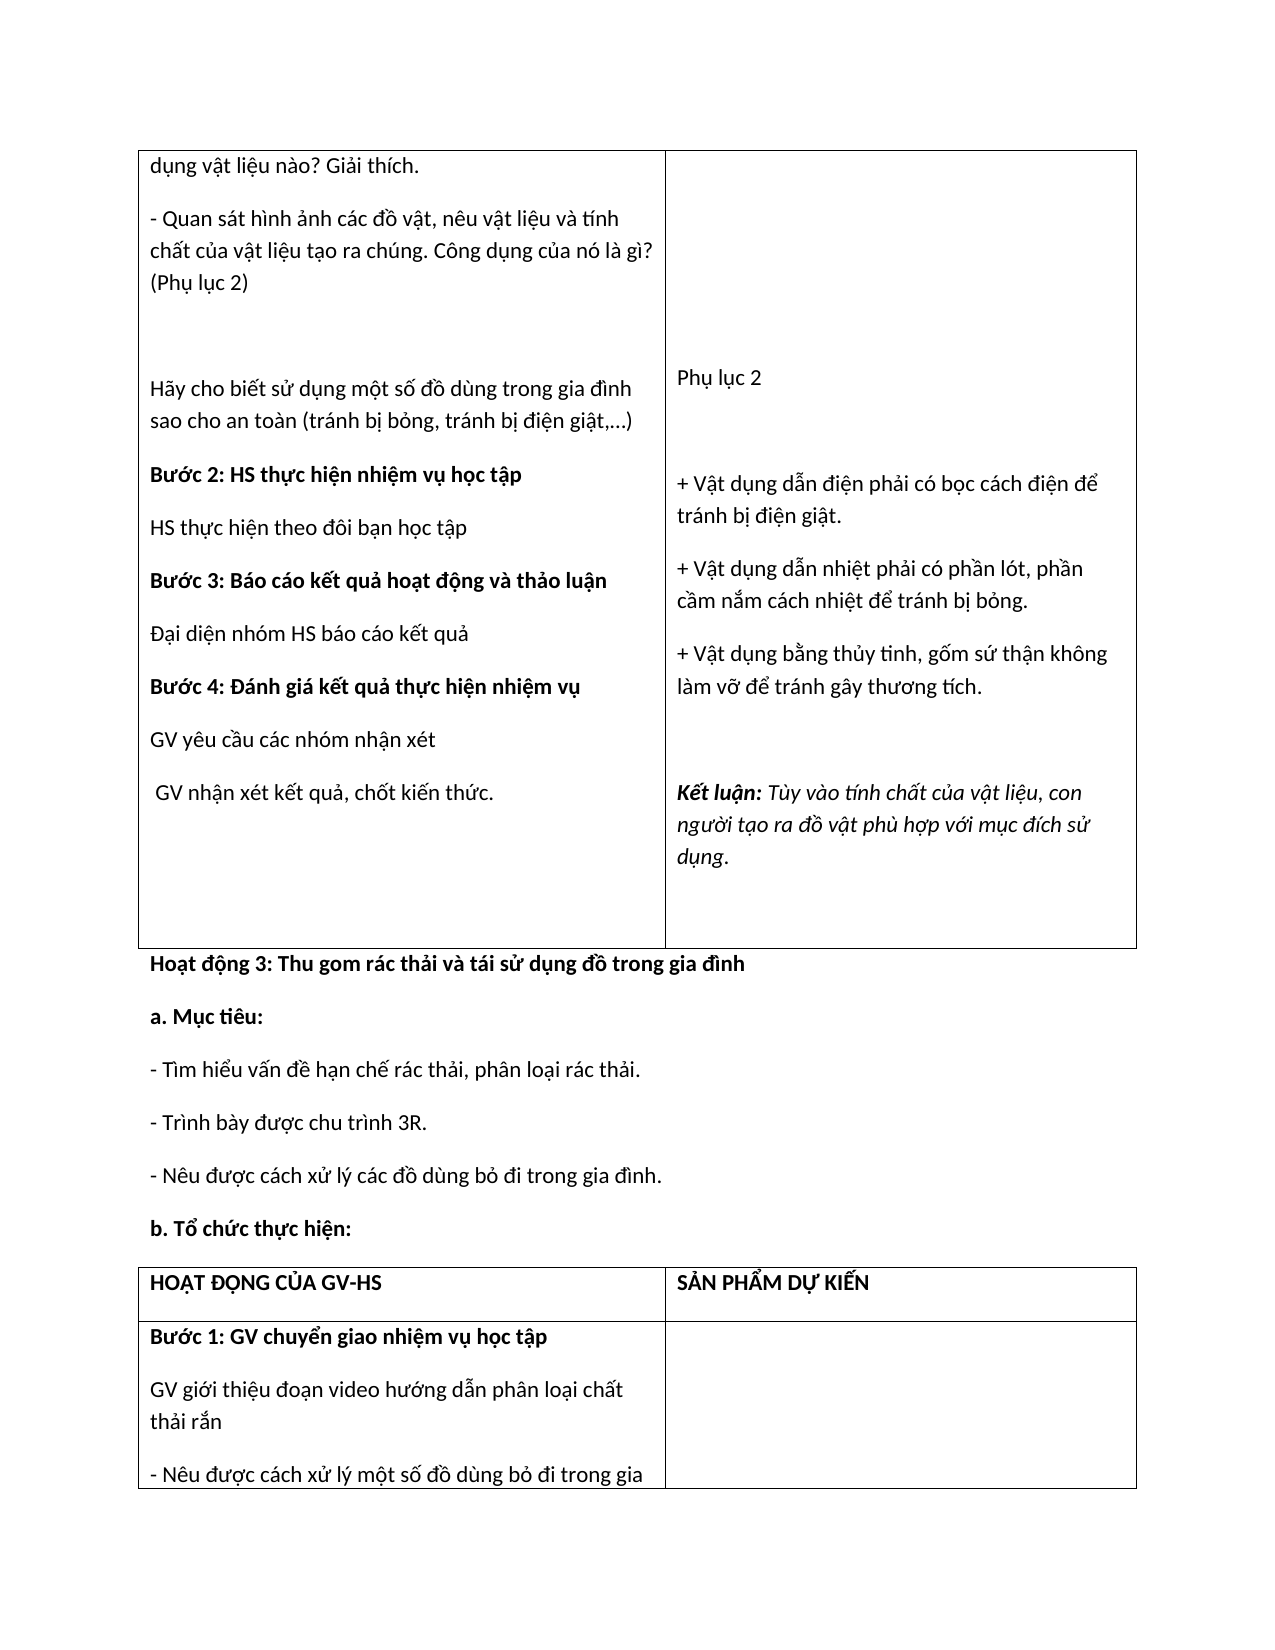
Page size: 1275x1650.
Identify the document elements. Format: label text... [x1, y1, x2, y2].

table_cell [666, 151, 1136, 948]
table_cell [139, 151, 665, 948]
text - Trình bày được chu trình 3R. [150, 1108, 1125, 1136]
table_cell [139, 1322, 665, 1488]
table_header HOẠT ĐỘNG CỦA GV-HS [139, 1268, 665, 1321]
text - Tìm hiểu vấn đề hạn chế rác thải, phân loại rác thải. [150, 1055, 1125, 1083]
text - Nêu được cách xử lý các đồ dùng bỏ đi trong gia đình. [150, 1161, 1125, 1189]
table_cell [666, 1322, 1136, 1488]
text b. Tổ chức thực hiện: [150, 1214, 1125, 1242]
text a. Mục tiêu: [150, 1002, 1125, 1030]
table_header SẢN PHẨM DỰ KIẾN [666, 1268, 1136, 1321]
text Hoạt động 3: Thu gom rác thải và tái sử dụng đồ trong gia đình [150, 949, 1125, 977]
